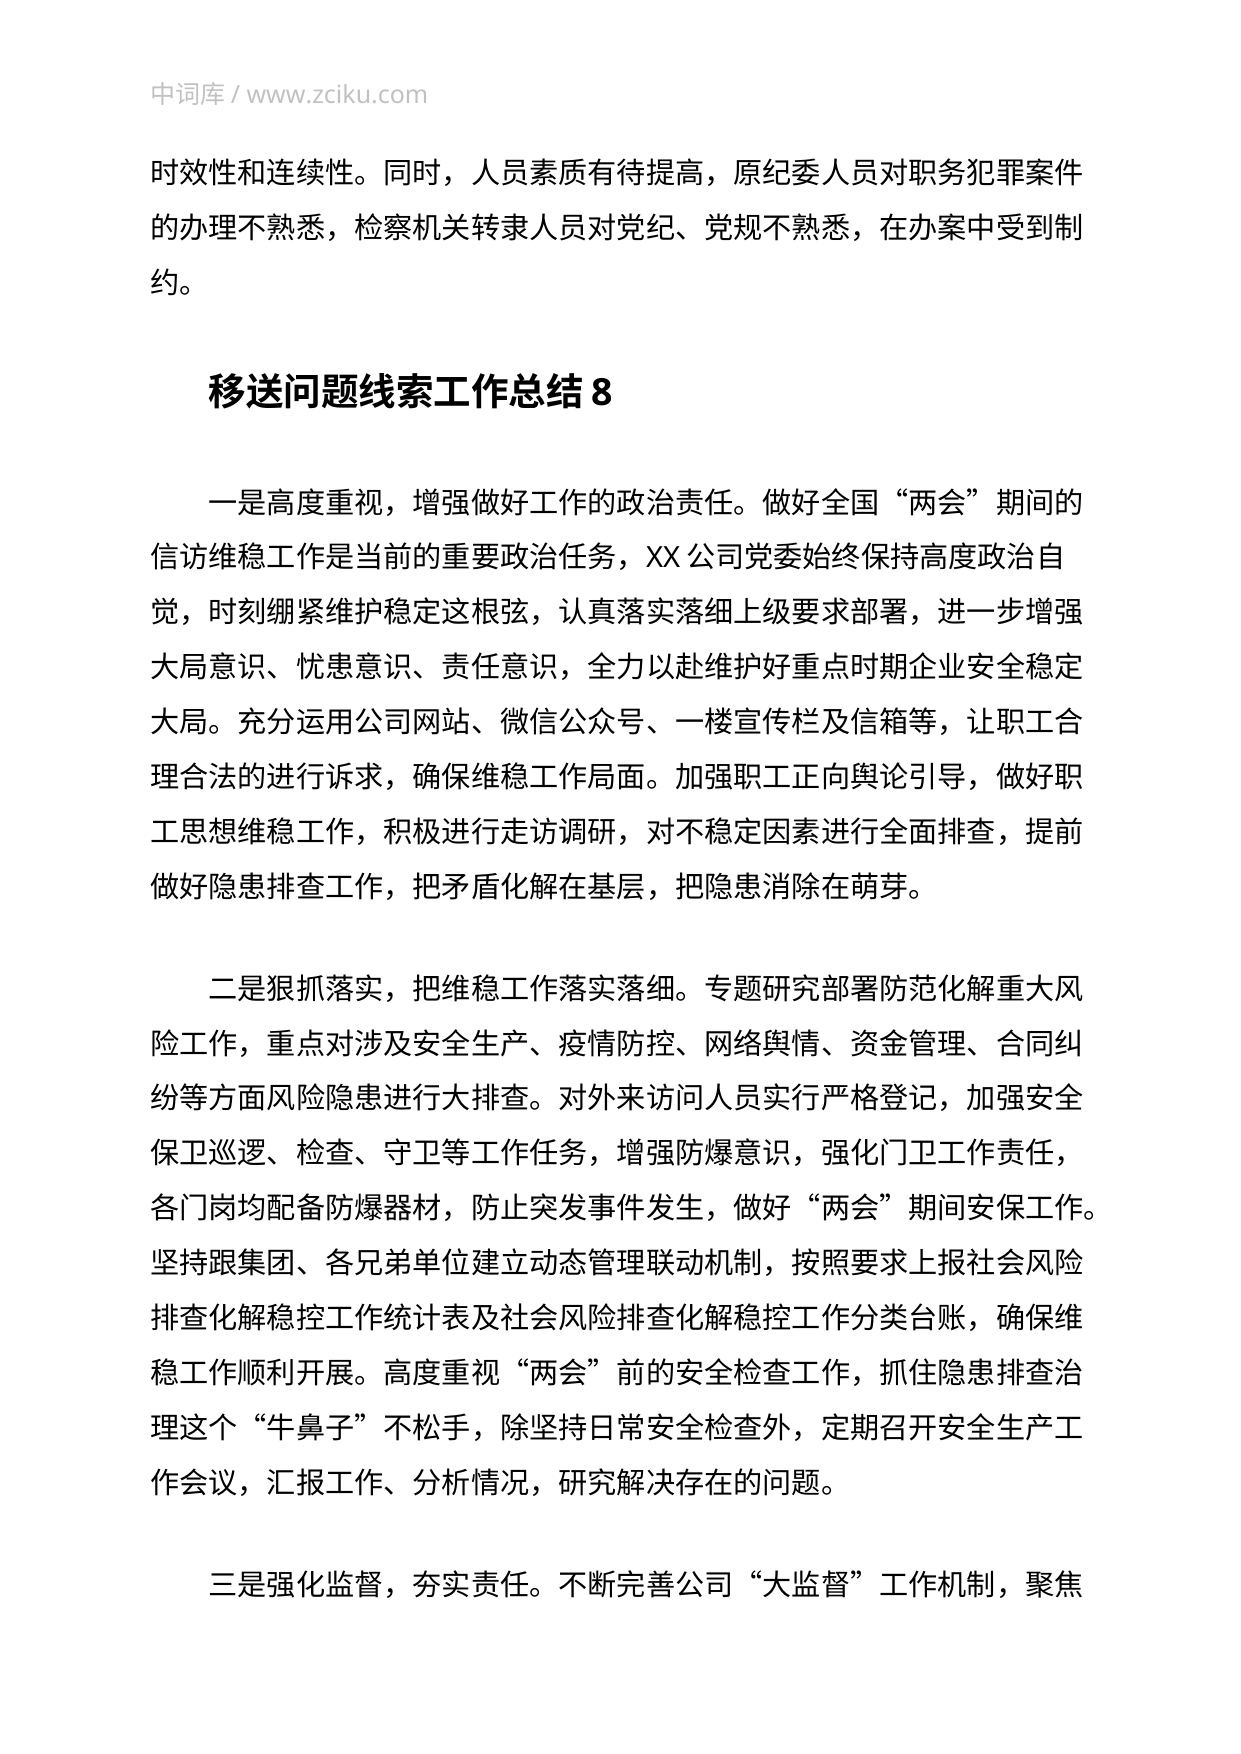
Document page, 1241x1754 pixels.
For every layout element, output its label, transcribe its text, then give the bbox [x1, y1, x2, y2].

text 移送问题线索工作总结8 [150, 362, 1090, 416]
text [150, 1561, 1090, 1603]
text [150, 150, 1090, 302]
text 二是狠抓落实，把维稳工作落实落细。专题研究部署防范化解重大风险工作，重点对涉及安全生产、疫情防控、网络舆情、资金管理、合同纠纷等方面风险隐患进行大排查。对外来访问人员实行严格登记，加强安全保卫巡逻、检查、守卫等工作任务，增强防爆意识，强化门卫工作责任，各门岗均配备防爆器材，防止突发事件发生，做好“两会”期间安保工作。坚持跟集团、各兄弟单位建立动态管理联动机制，按照要求上报社会风险排查化解稳控工作统计表及社会风险排查化解稳控工作分类台账，确保维稳工作顺利开展。高度重视“两会”前的安全检查工作，抓住隐患排查治理这个“牛鼻子”不松手，除坚持日常安全检查外，定期召开安全生产工作会议，汇报工作、分析情况，研究解决存在的问题。 [150, 965, 1090, 1502]
text 一是高度重视，增强做好工作的政治责任。做好全国“两会”期间的信访维稳工作是当前的重要政治任务，XX公司党委始终保持高度政治自觉，时刻绷紧维护稳定这根弦，认真落实落细上级要求部署，进一步增强大局意识、忧患意识、责任意识，全力以赴维护好重点时期企业安全稳定大局。充分运用公司网站、微信公众号、一楼宣传栏及信箱等，让职工合理合法的进行诉求，确保维稳工作局面。加强职工正向舆论引导，做好职工思想维稳工作，积极进行走访调研，对不稳定因素进行全面排查，提前做好隐患排查工作，把矛盾化解在基层，把隐患消除在萌芽。 [150, 479, 1090, 906]
